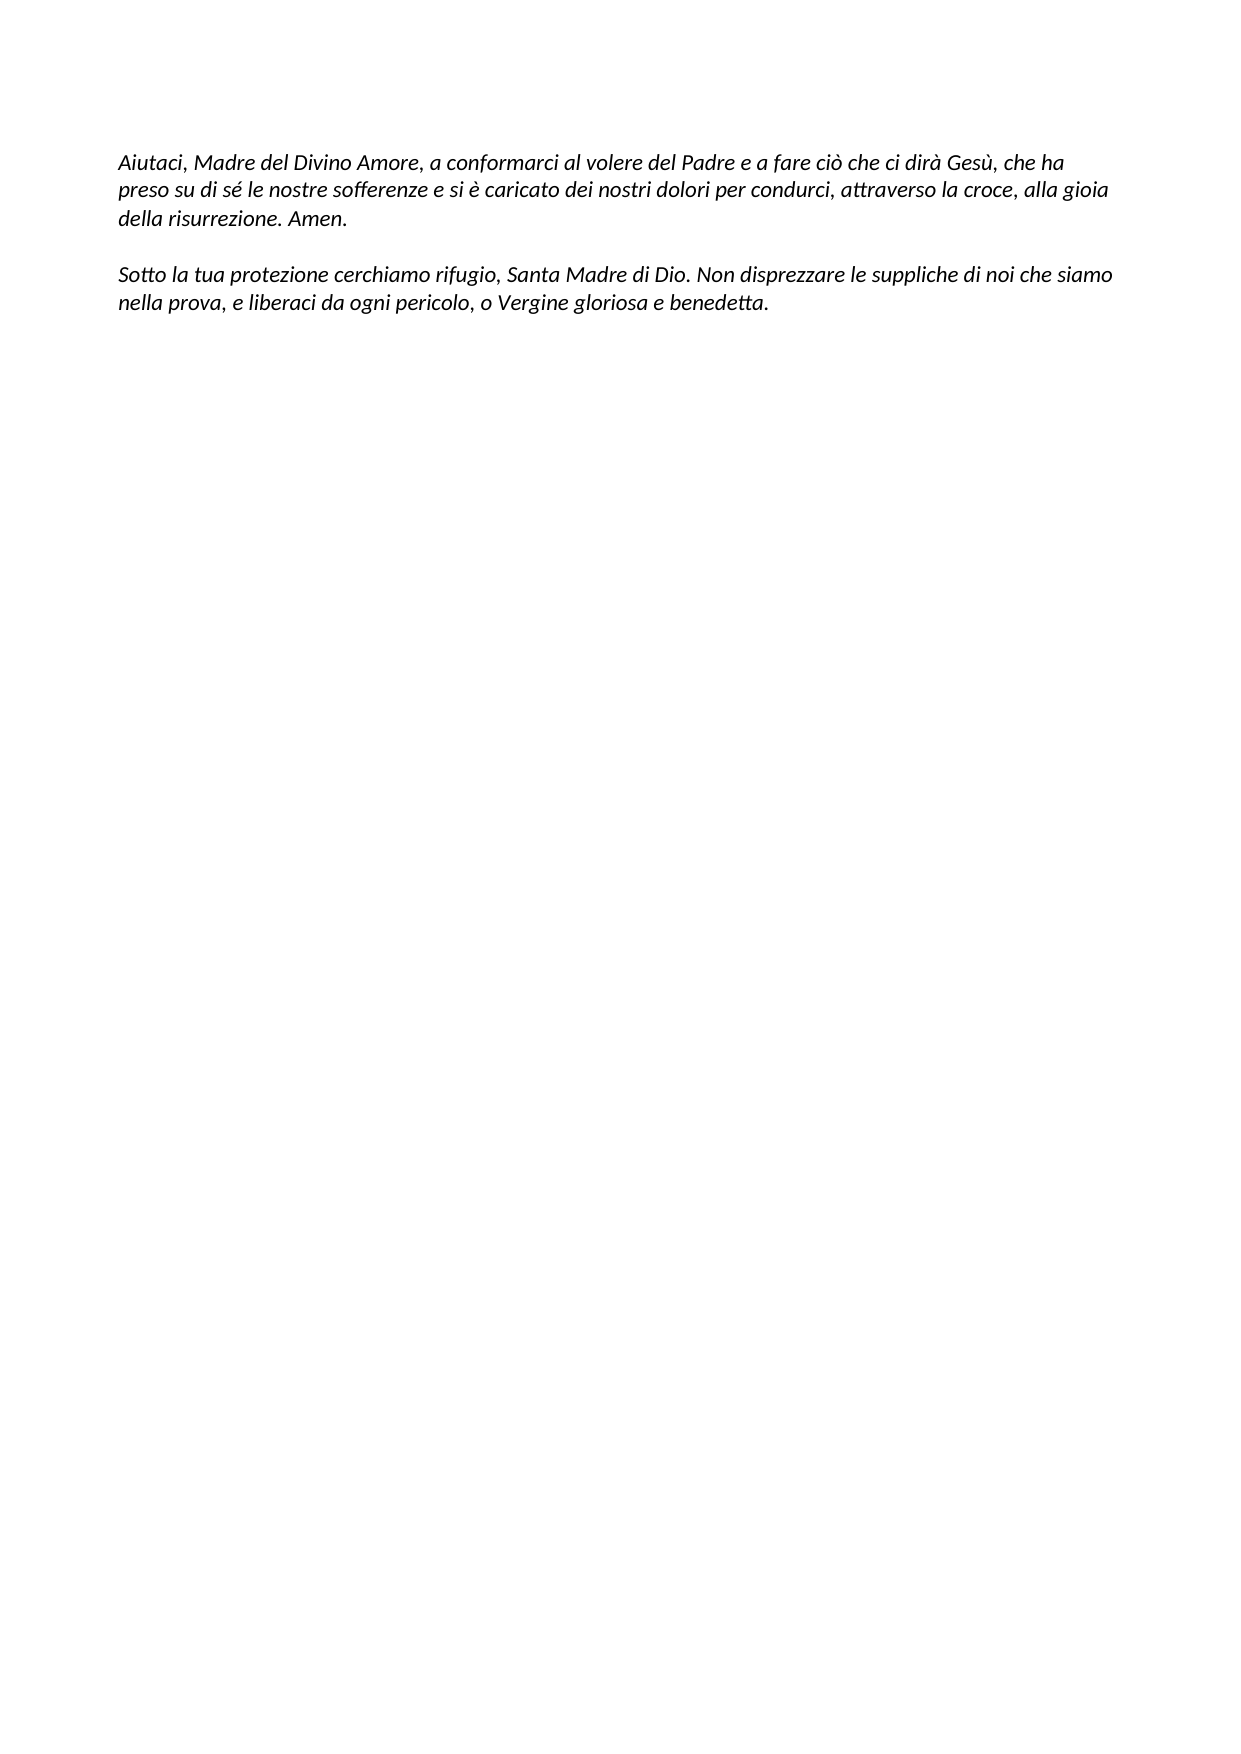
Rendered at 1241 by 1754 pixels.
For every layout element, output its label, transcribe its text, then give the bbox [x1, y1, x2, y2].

text Sotto la tua protezione cerchiamo rifugio, Santa Madre di Dio. Non disprezzare le suppliche di noi che siamo nella prova, e liberaci da ogni pericolo, o Vergine gloriosa e benedetta. [118, 260, 1122, 316]
text Aiutaci, Madre del Divino Amore, a conformarci al volere del Padre e a fare ciò che ci dirà Gesù, che ha preso su di sé le nostre sofferenze e si è caricato dei nostri dolori per condurci, attraverso la croce, alla gioia della risurrezione. Amen. [118, 148, 1122, 232]
